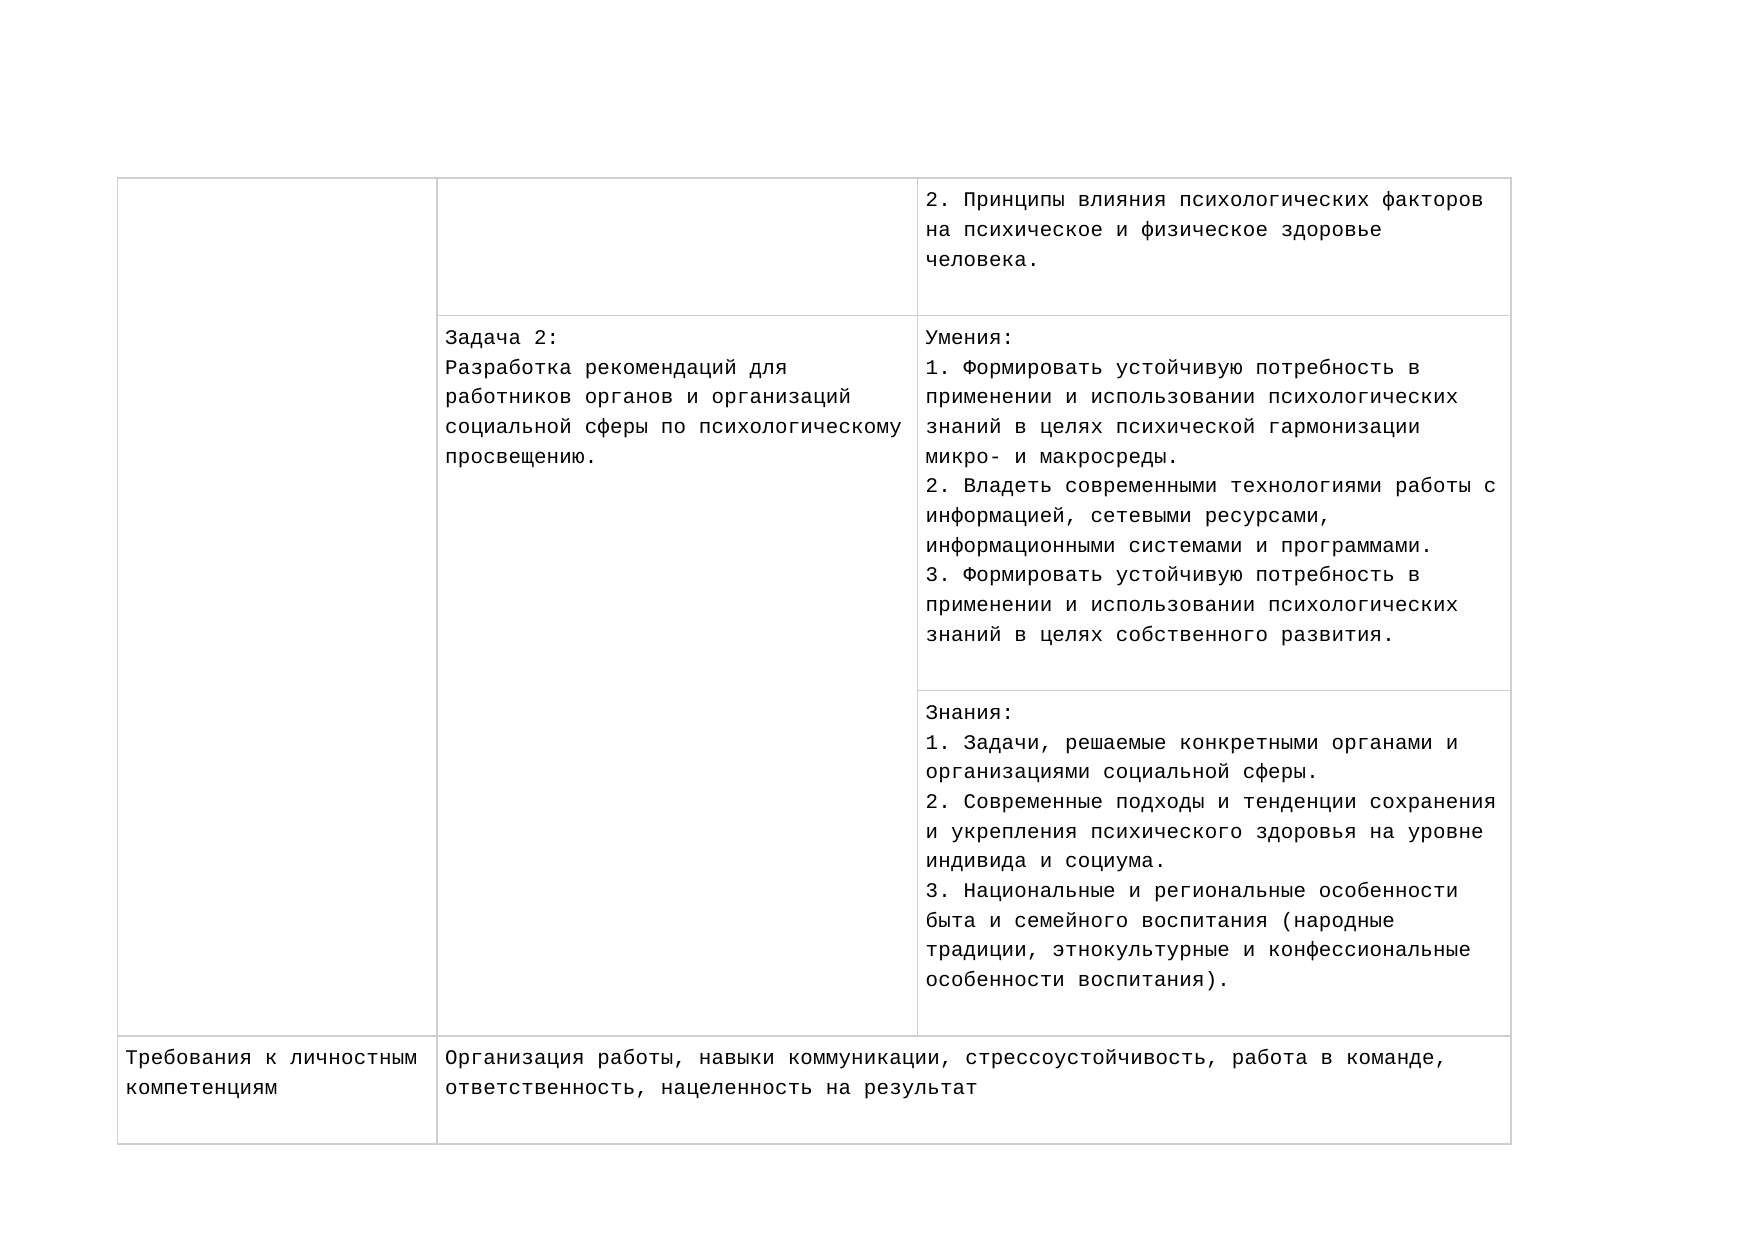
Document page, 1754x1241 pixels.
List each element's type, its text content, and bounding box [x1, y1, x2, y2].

table_cell Организация работы, навыки коммуникации, стрессоустойчивость, работа в команде, ответственность, нацеленность на результат [438, 1037, 1510, 1143]
table_cell Умения: 1. Формировать устойчивую потребность в применении и использовании психологических знаний в целях психической гармонизации микро- и макросреды. 2. Владеть современными технологиями работы с информацией, сетевыми ресурсами, информационными системами и программами. 3. Формировать устойчивую потребность в применении и использовании психологических знаний в целях собственного развития. [918, 316, 1510, 690]
table_cell Задача 2: Разработка рекомендаций для работников органов и организаций социальной сферы по психологическому просвещению. [438, 316, 917, 1035]
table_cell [918, 179, 1510, 315]
table_cell Требования к личностным компетенциям [118, 1037, 436, 1143]
table_cell Знания: 1. Задачи, решаемые конкретными органами и организациями социальной сферы. 2. Современные подходы и тенденции сохранения и укрепления психического здоровья на уровне индивида и социума. 3. Национальные и региональные особенности быта и семейного воспитания (народные традиции, этнокультурные и конфессиональные особенности воспитания). [918, 691, 1510, 1035]
